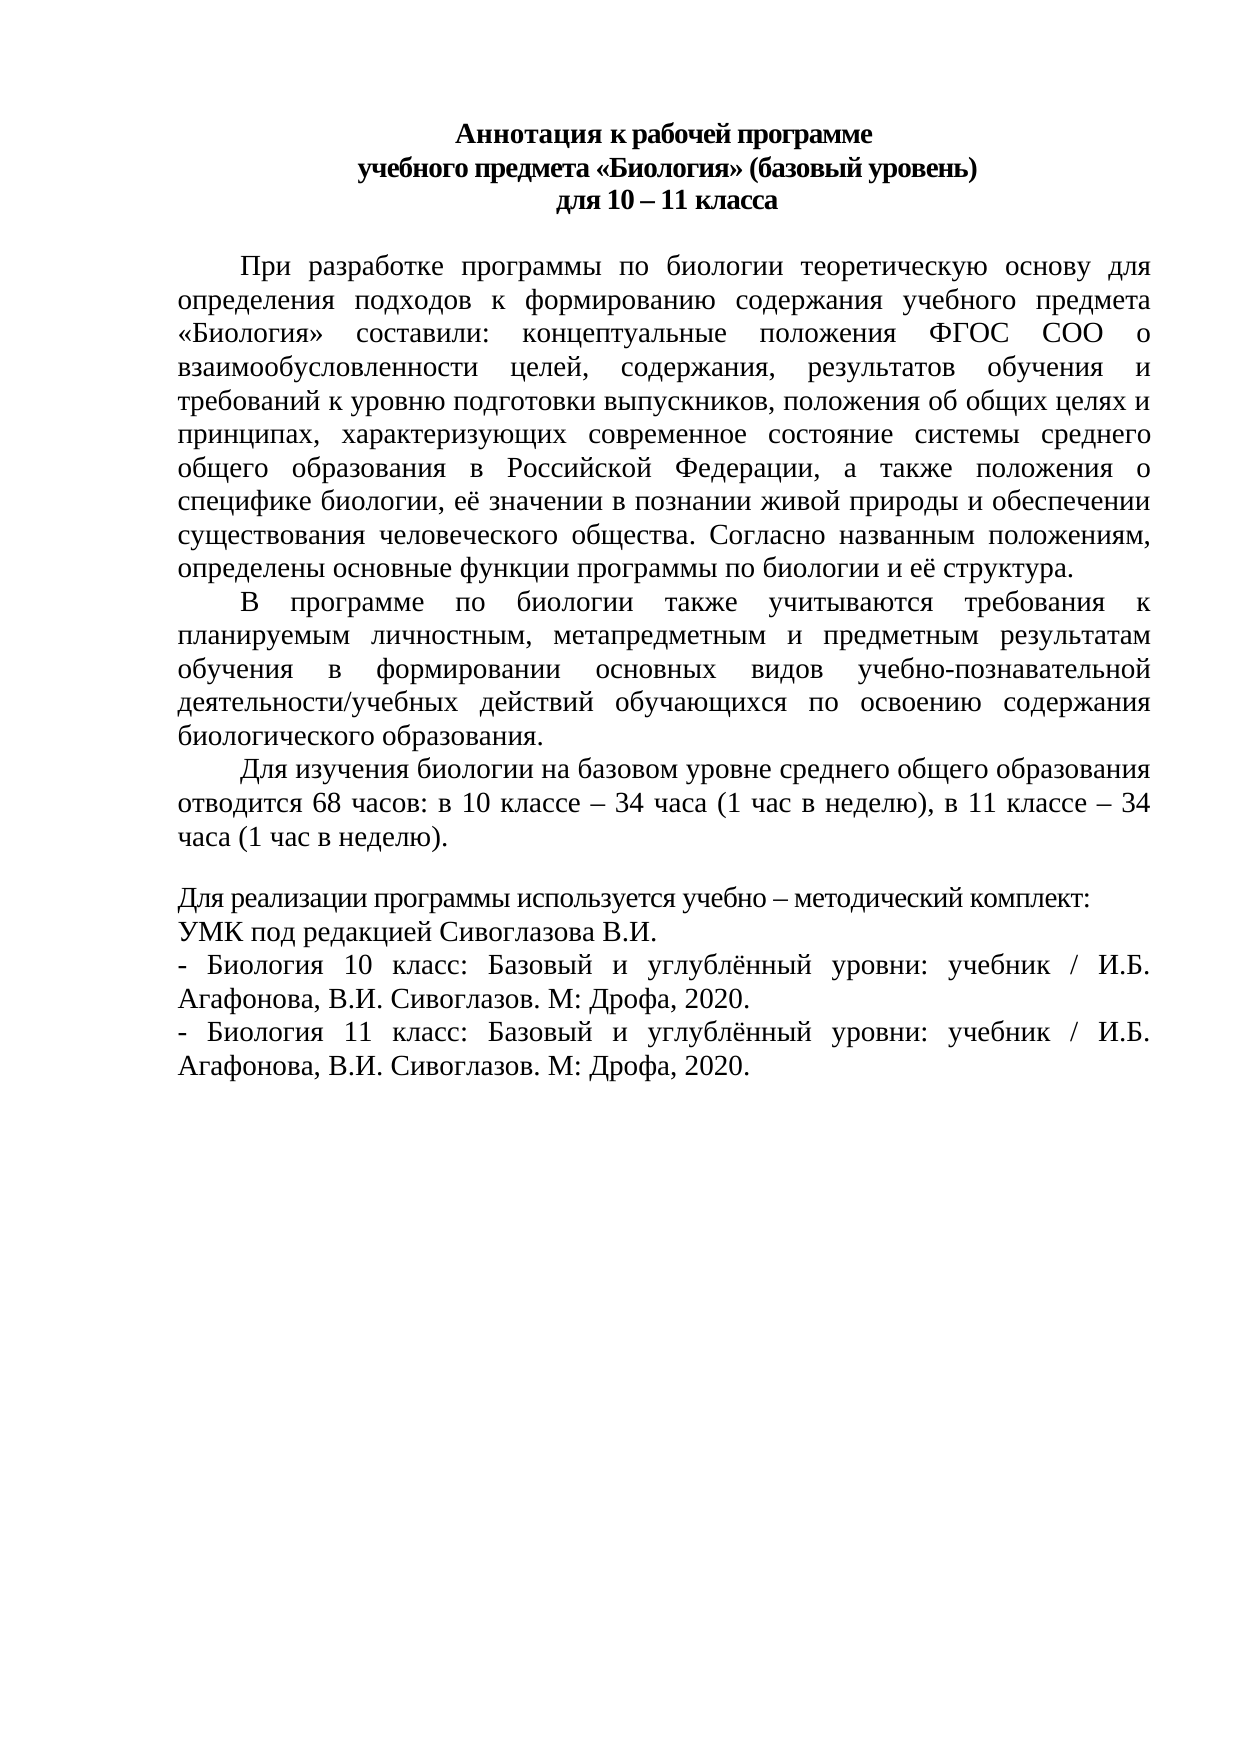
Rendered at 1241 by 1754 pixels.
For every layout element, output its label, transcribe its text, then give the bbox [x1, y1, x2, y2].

list Для реализации программы используется учебно – методический комплект: [177, 880, 1152, 914]
text Аннотация к рабочей программе [177, 118, 1152, 150]
text В программе по биологии также учитываются требования к планируемым личностным, метапредметным и предметным результатам обучения в формировании основных видов учебно-познавательной деятельности/учебных действий обучающихся по освоению содержания биологического образования. [177, 584, 1152, 752]
text При разработке программы по биологии теоретическую основу для определения подходов к формированию содержания учебного предмета «Биология» составили: концептуальные положения ФГОС СОО о взаимообусловленности целей, содержания, результатов обучения и требований к уровню подготовки выпускников, положения об общих целях и принципах, характеризующих современное состояние системы среднего общего образования в Российской Федерации, а также положения о специфике биологии, её значении в познании живой природы и обеспечении существования человеческого общества. Согласно названным положениям, определены основные функции программы по биологии и её структура. [177, 248, 1152, 584]
text для 10 – 11 класса [177, 184, 1152, 216]
text учебного предмета «Биология» (базовый уровень) [177, 150, 1152, 184]
list УМК под редакцией Сивоглазова В.И. [177, 914, 1152, 947]
list - Биология 10 класс: Базовый и углублённый уровни: учебник / И.Б. Агафонова, В.И. Сивоглазов. М: Дрофа, 2020. [177, 947, 1152, 1014]
list - Биология 11 класс: Базовый и углублённый уровни: учебник / И.Б. Агафонова, В.И. Сивоглазов. М: Дрофа, 2020. [177, 1014, 1152, 1082]
text Для изучения биологии на базовом уровне среднего общего образования отводится 68 часов: в 10 классе – 34 часа (1 час в неделю), в 11 классе – 34 часа (1 час в неделю). [177, 752, 1152, 852]
